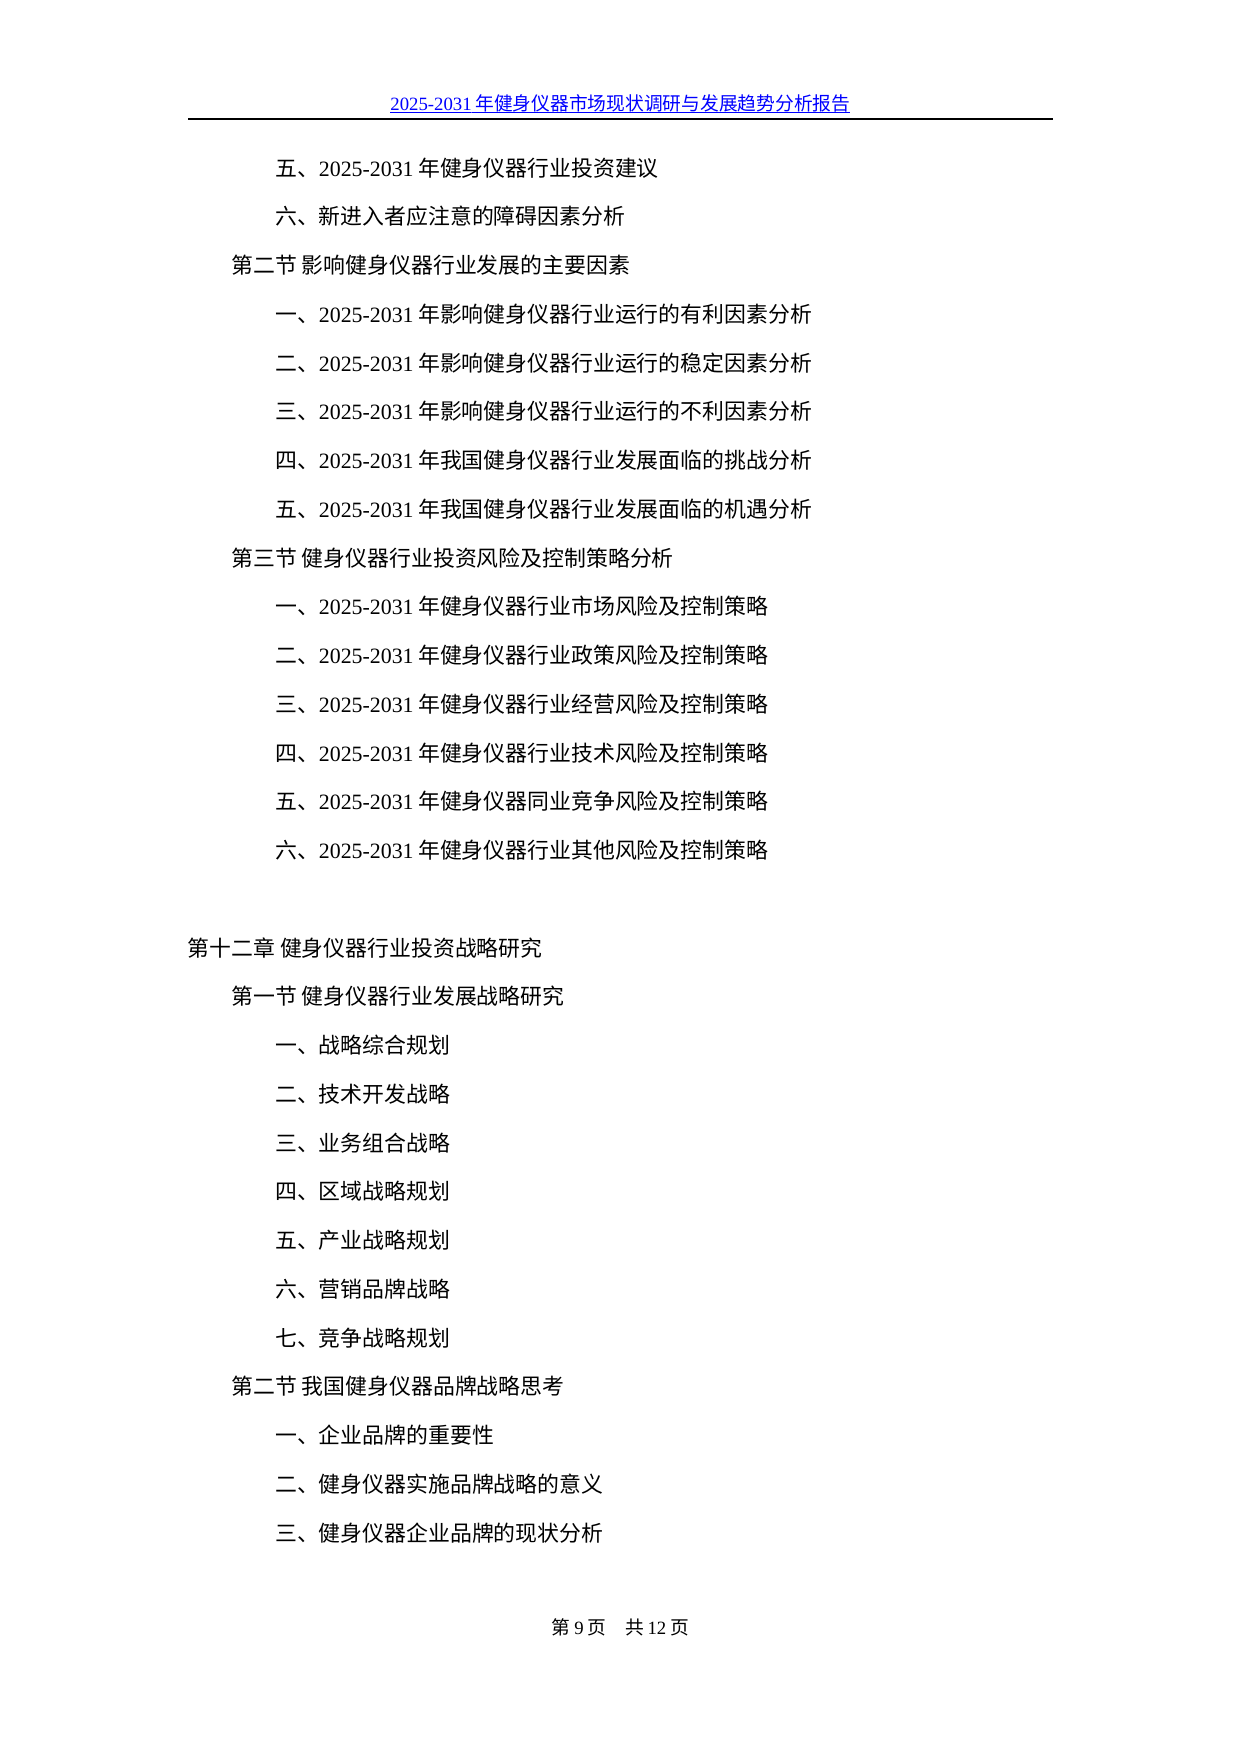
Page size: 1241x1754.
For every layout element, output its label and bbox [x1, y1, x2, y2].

text [187, 150, 1053, 1548]
